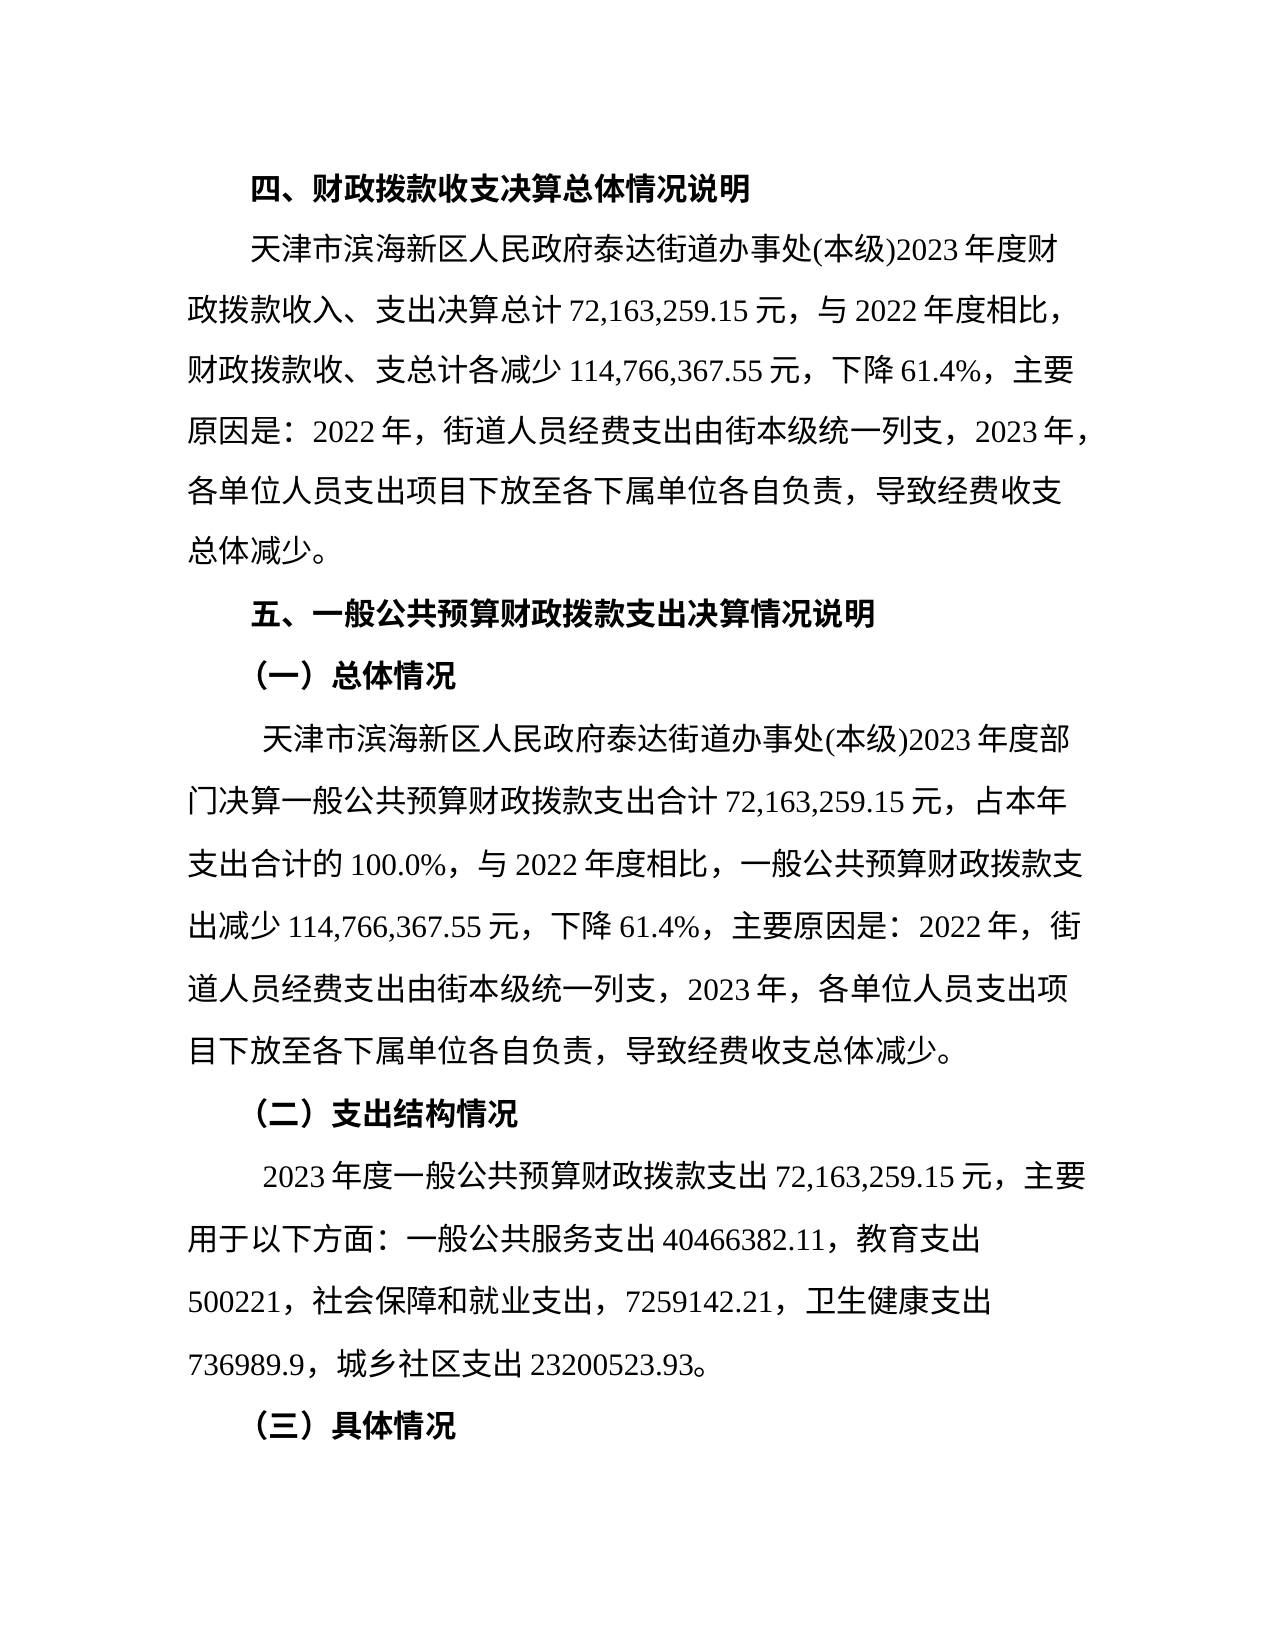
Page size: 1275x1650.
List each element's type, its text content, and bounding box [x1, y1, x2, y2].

text （二）支出结构情况 [237, 1075, 1087, 1137]
text 天津市滨海新区人民政府泰达街道办事处(本级)2023年度部门决算一般公共预算财政拨款支出合计72,163,259.15元，占本年支出合计的100.0%，与2022年度相比，一般公共预算财政拨款支出减少114,766,367.55元，下降61.4%，主要原因是：2022年，街道人员经费支出由街本级统一列支，2023年，各单位人员支出项目下放至各下属单位各自负责，导致经费收支总体减少。 [187, 700, 1087, 1075]
text 四、财政拨款收支决算总体情况说明 [187, 150, 1087, 212]
text （三）具体情况 [237, 1387, 1087, 1450]
text 天津市滨海新区人民政府泰达街道办事处(本级)2023年度财政拨款收入、支出决算总计72,163,259.15元，与2022年度相比，财政拨款收、支总计各减少114,766,367.55元，下降61.4%，主要原因是：2022年，街道人员经费支出由街本级统一列支，2023年，各单位人员支出项目下放至各下属单位各自负责，导致经费收支总体减少。 [187, 212, 1087, 575]
text 2023年度一般公共预算财政拨款支出72,163,259.15元，主要用于以下方面：一般公共服务支出40466382.11，教育支出500221，社会保障和就业支出，7259142.21，卫生健康支出736989.9，城乡社区支出23200523.93。 [187, 1137, 1087, 1387]
text （一）总体情况 [237, 637, 1087, 700]
text 五、一般公共预算财政拨款支出决算情况说明 [187, 575, 1087, 637]
